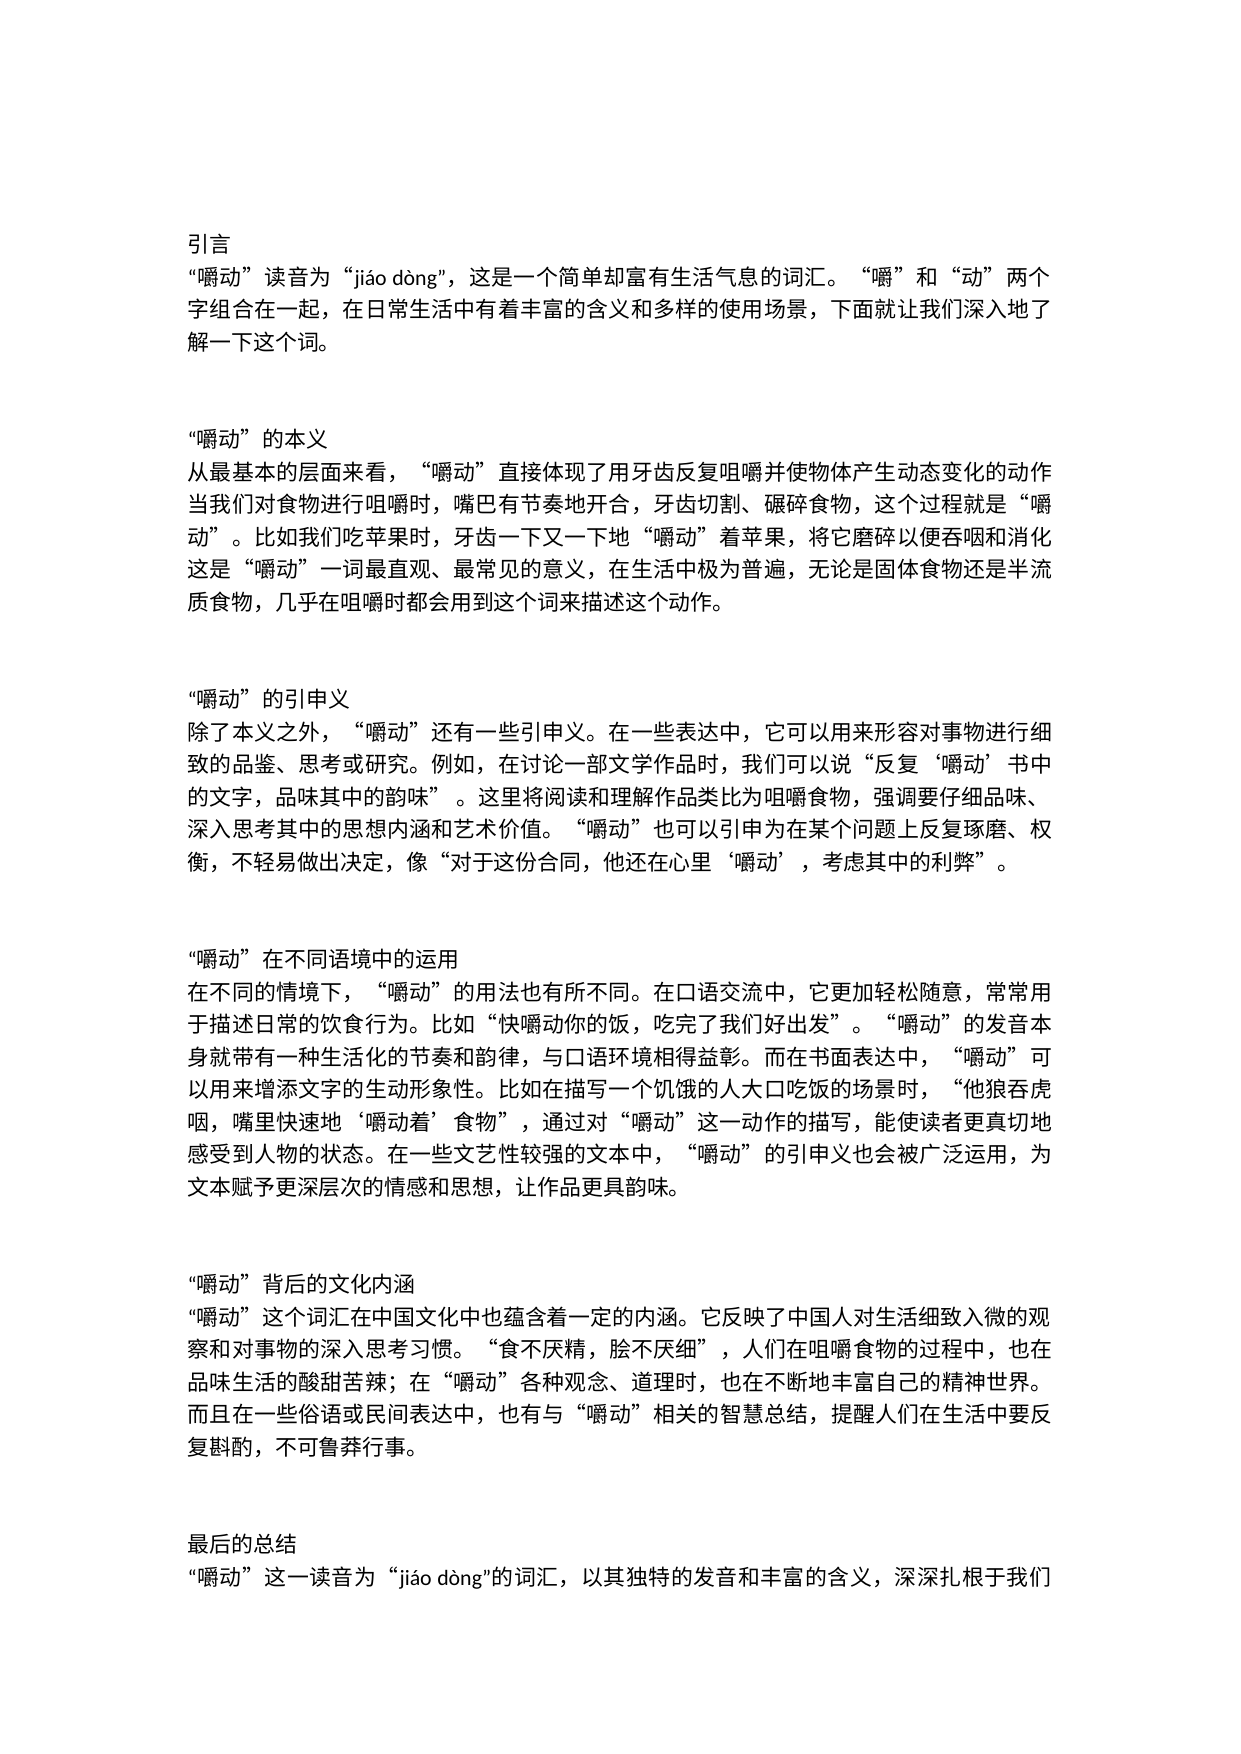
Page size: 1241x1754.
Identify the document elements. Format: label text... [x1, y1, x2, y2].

text 在不同的情境下，“嚼动”的用法也有所不同。在口语交流中，它更加轻松随意，常常用于描述日常的饮食行为。比如“快嚼动你的饭，吃完了我们好出发”。“嚼动”的发音本身就带有一种生活化的节奏和韵律，与口语环境相得益彰。而在书面表达中，“嚼动”可以用来增添文字的生动形象性。比如在描写一个饥饿的人大口吃饭的场景时，“他狼吞虎咽，嘴里快速地‘嚼动着’食物”，通过对“嚼动”这一动作的描写，能使读者更真切地感受到人物的状态。在一些文艺性较强的文本中，“嚼动”的引申义也会被广泛运用，为文本赋予更深层次的情感和思想，让作品更具韵味。 [187, 974, 1053, 1202]
text “嚼动”读音为“jiáo dòng”，这是一个简单却富有生活气息的词汇。“嚼”和“动”两个字组合在一起，在日常生活中有着丰富的含义和多样的使用场景，下面就让我们深入地了解一下这个词。 [187, 259, 1053, 357]
text 引言 [187, 227, 1053, 259]
text “嚼动”的引申义 [187, 682, 1053, 714]
text “嚼动”的本义 [187, 422, 1053, 454]
text “嚼动”在不同语境中的运用 [187, 942, 1053, 974]
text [187, 1559, 1053, 1592]
text “嚼动”背后的文化内涵 [187, 1267, 1053, 1299]
text 除了本义之外，“嚼动”还有一些引申义。在一些表达中，它可以用来形容对事物进行细致的品鉴、思考或研究。例如，在讨论一部文学作品时，我们可以说“反复‘嚼动’书中的文字，品味其中的韵味” 。这里将阅读和理解作品类比为咀嚼食物，强调要仔细品味、深入思考其中的思想内涵和艺术价值。“嚼动”也可以引申为在某个问题上反复琢磨、权衡，不轻易做出决定，像“对于这份合同，他还在心里‘嚼动’，考虑其中的利弊”。 [187, 714, 1053, 877]
text 最后的总结 [187, 1527, 1053, 1559]
text “嚼动”这个词汇在中国文化中也蕴含着一定的内涵。它反映了中国人对生活细致入微的观察和对事物的深入思考习惯。“食不厌精，脍不厌细”，人们在咀嚼食物的过程中，也在品味生活的酸甜苦辣；在“嚼动”各种观念、道理时，也在不断地丰富自己的精神世界。而且在一些俗语或民间表达中，也有与“嚼动”相关的智慧总结，提醒人们在生活中要反复斟酌，不可鲁莽行事。 [187, 1299, 1053, 1462]
text 从最基本的层面来看，“嚼动”直接体现了用牙齿反复咀嚼并使物体产生动态变化的动作。当我们对食物进行咀嚼时，嘴巴有节奏地开合，牙齿切割、碾碎食物，这个过程就是“嚼动”。比如我们吃苹果时，牙齿一下又一下地“嚼动”着苹果，将它磨碎以便吞咽和消化。这是“嚼动”一词最直观、最常见的意义，在生活中极为普遍，无论是固体食物还是半流质食物，几乎在咀嚼时都会用到这个词来描述这个动作。 [187, 454, 1053, 617]
